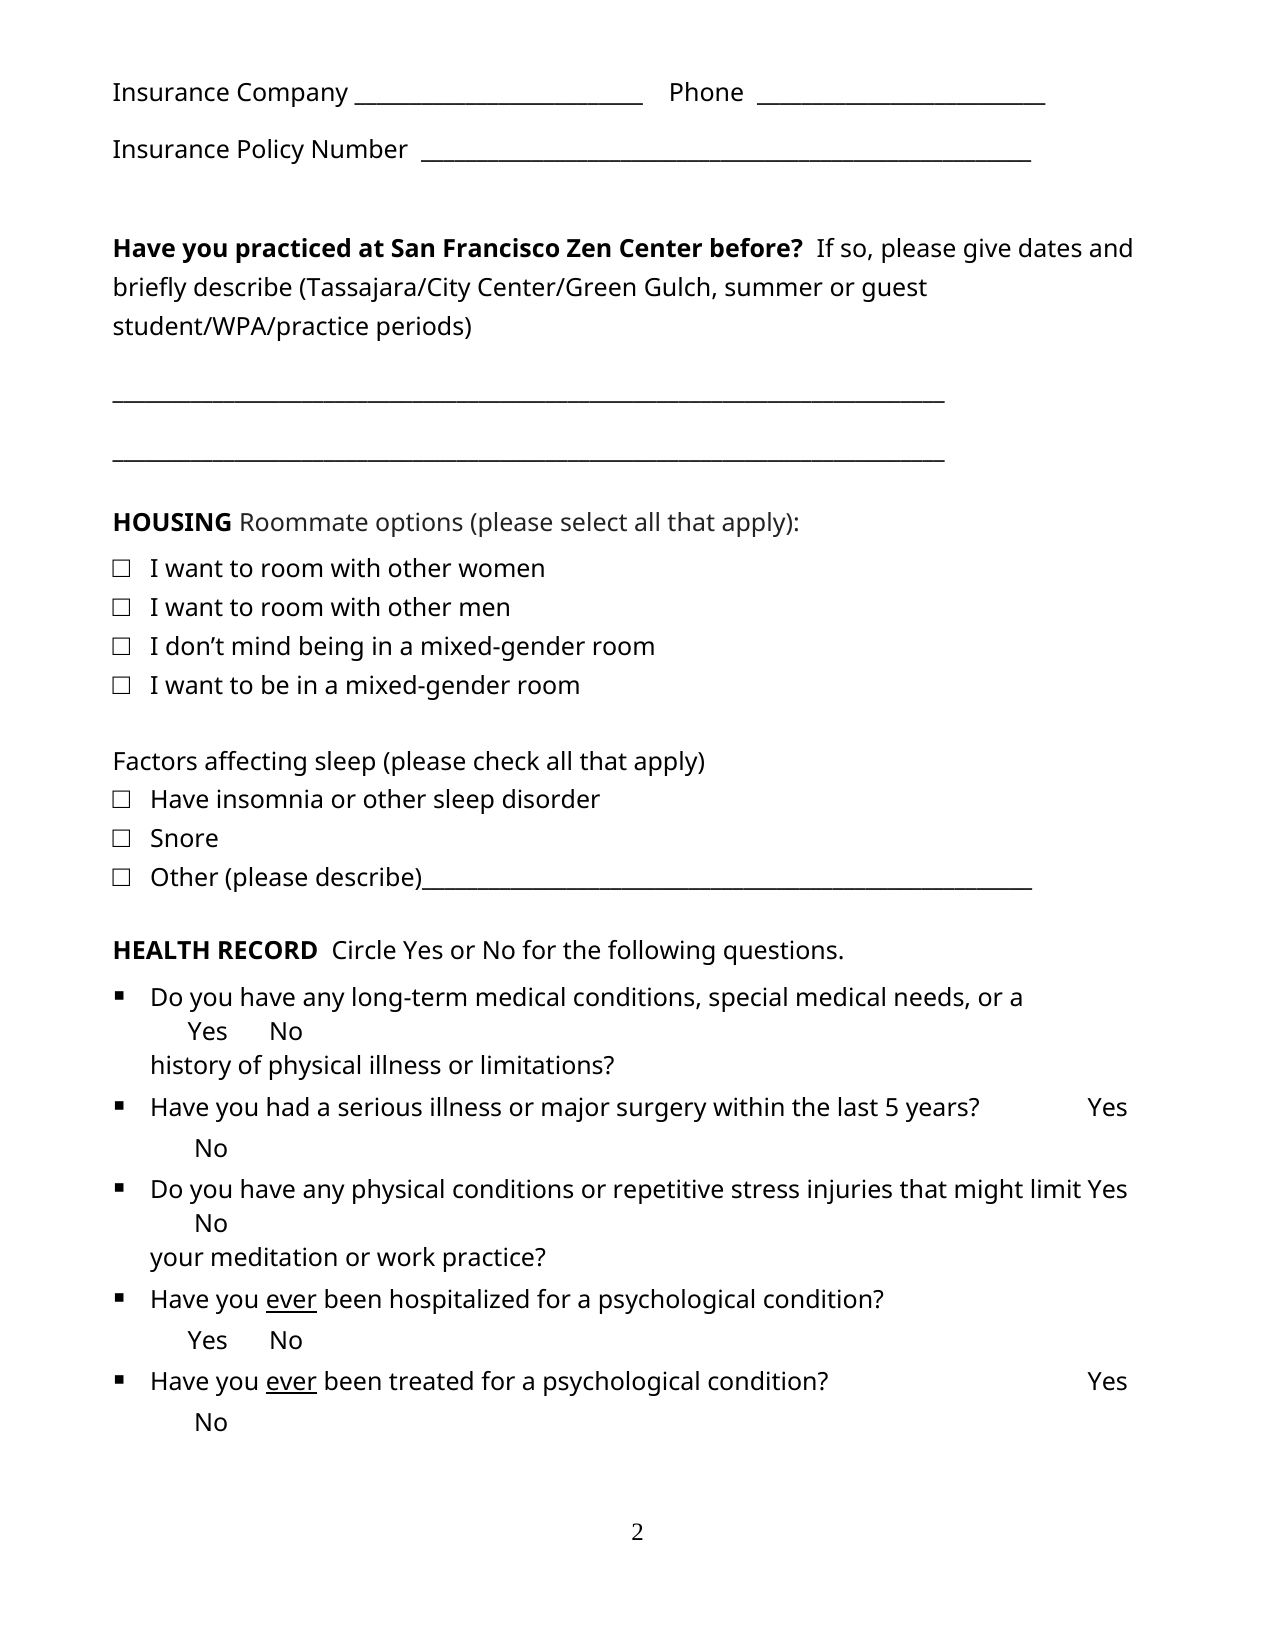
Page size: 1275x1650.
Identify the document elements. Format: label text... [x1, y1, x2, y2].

list Have insomnia or other sleep disorder [112, 781, 1162, 817]
list Have you ever been hospitalized for a psychological condition? Yes No [112, 1282, 1162, 1357]
list Do you have any long-term medical conditions, special medical needs, or a Yes No history of physical illness or limitations? [112, 979, 1162, 1081]
list I don’t mind being in a mixed-gender room [112, 628, 1162, 664]
list I want to be in a mixed-gender room [112, 668, 1162, 703]
list I want to room with other women [112, 550, 1162, 586]
list Have you ever been treated for a psychological condition? Yes No [112, 1364, 1162, 1438]
text Have you practiced at San Francisco Zen Center before? If so, please give dates and briefly describe (Tassajara/City Center/Green Gulch, summer or guest student/WPA/practice periods) [112, 230, 1162, 343]
text ___________________________________________________________________________ [112, 432, 1162, 466]
text HOUSING Roommate options (please select all that apply): [112, 505, 1162, 539]
list I want to room with other men [112, 589, 1162, 625]
list Other (please describe)_______________________________________________________ [112, 859, 1162, 895]
text Factors affecting sleep (please check all that apply) [112, 744, 1162, 778]
text Insurance Policy Number _______________________________________________________ [112, 132, 1162, 166]
text ___________________________________________________________________________ [112, 373, 1162, 407]
list Snore [112, 821, 1162, 856]
list Do you have any physical conditions or repetitive stress injuries that might limit Yes No your meditation or work practice? [112, 1171, 1162, 1274]
text Insurance Company __________________________ Phone __________________________ [112, 75, 1162, 109]
text HEALTH RECORD Circle Yes or No for the following questions. [112, 933, 1162, 967]
list Have you had a serious illness or major surgery within the last 5 years? Yes No [112, 1090, 1162, 1165]
